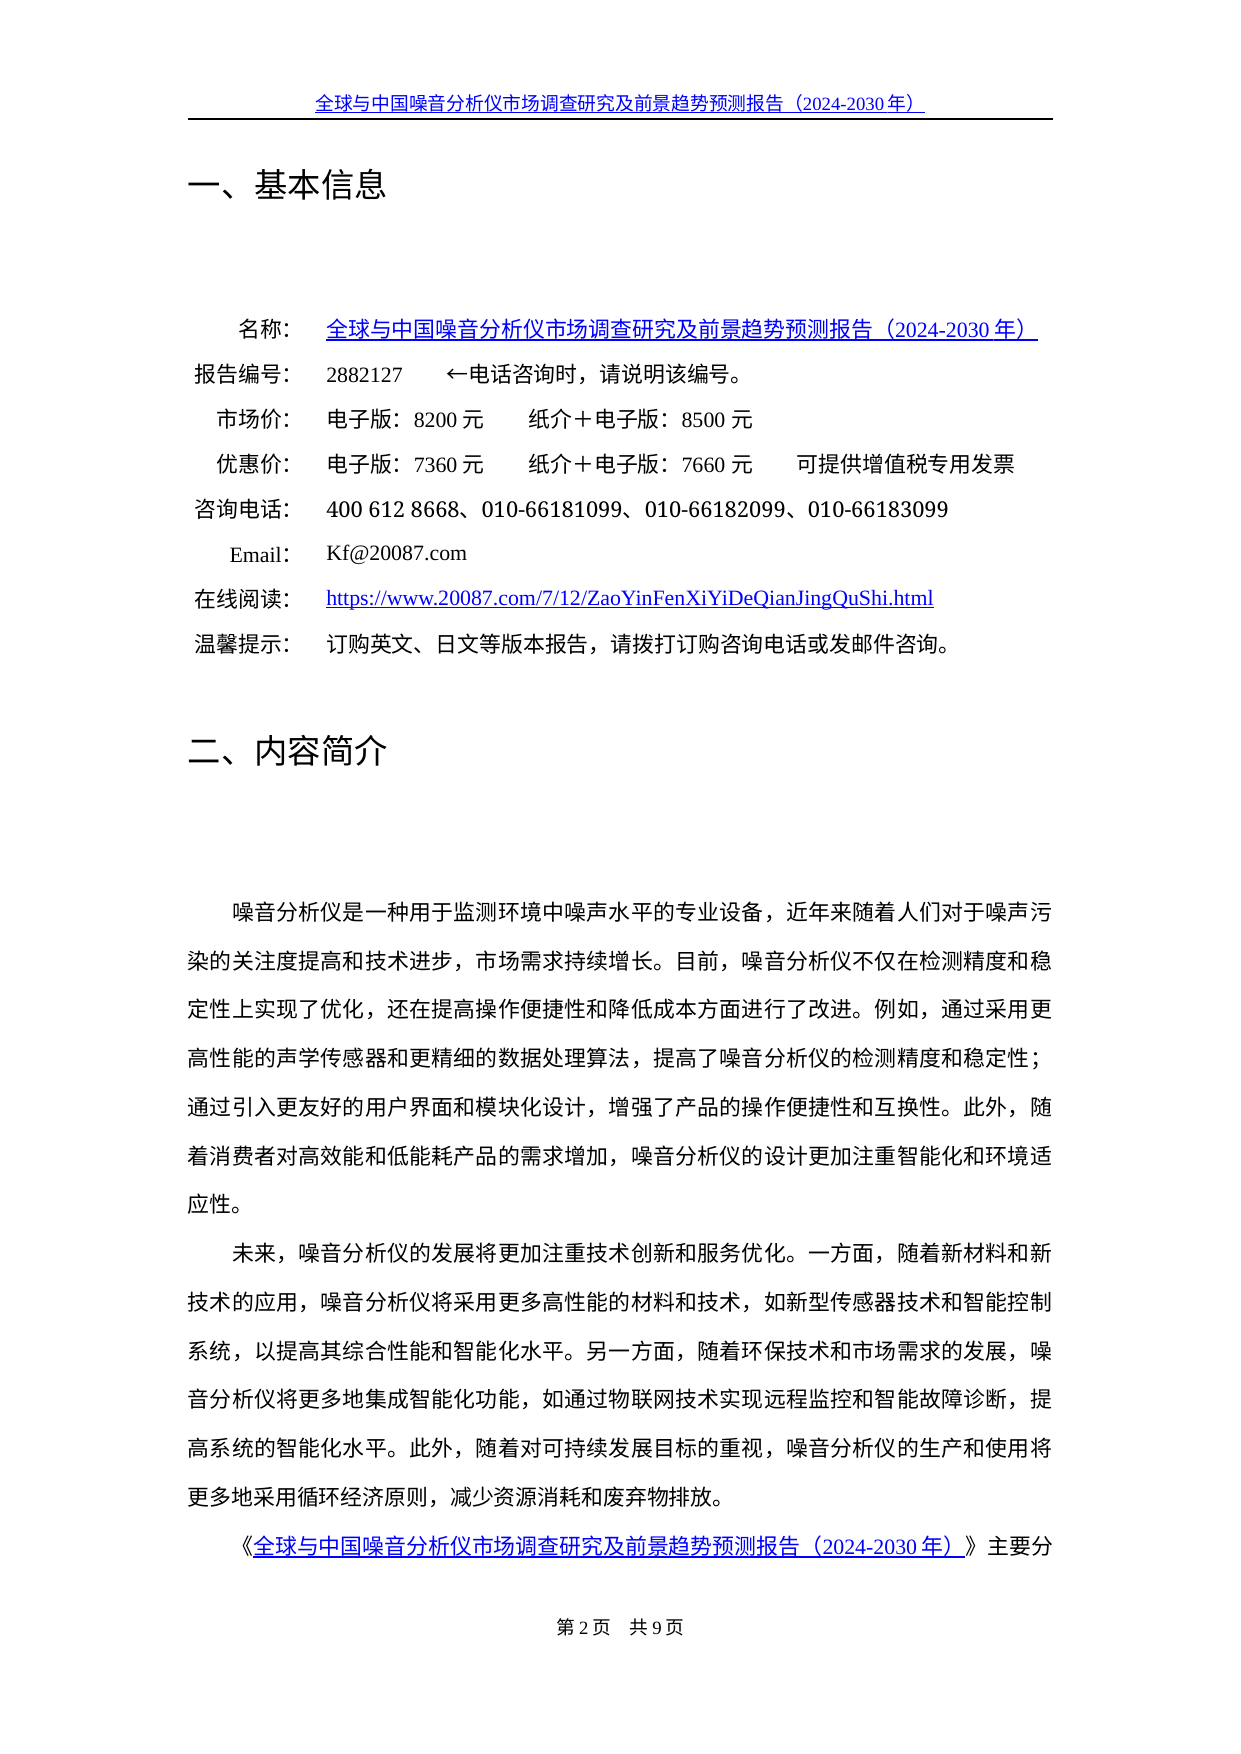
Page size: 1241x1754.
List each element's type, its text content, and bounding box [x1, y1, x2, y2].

table_cell 订购英文、日文等版本报告，请拨打订购咨询电话或发邮件咨询。 [315, 627, 1073, 672]
table_cell 市场价： [167, 402, 315, 447]
title 一、基本信息 [187, 150, 1053, 215]
table_header 名称： [167, 312, 315, 357]
table_cell 电子版：8200 元 纸介＋电子版：8500 元 [315, 402, 1073, 447]
table_cell Kf@20087.com [315, 537, 1073, 582]
table_cell 咨询电话： [167, 492, 315, 537]
table_cell 报告编号： [167, 357, 315, 402]
table_cell 电子版：7360 元 纸介＋电子版：7660 元 可提供增值税专用发票 [315, 447, 1073, 492]
table_cell 在线阅读： [167, 582, 315, 627]
title 二、内容简介 [187, 717, 1053, 782]
table_cell 优惠价： [167, 447, 315, 492]
table_cell 温馨提示： [167, 627, 315, 672]
table_cell 2882127 ←电话咨询时，请说明该编号。 [315, 357, 1073, 402]
table_cell Email： [167, 537, 315, 582]
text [187, 894, 1053, 1561]
table_cell [315, 582, 1073, 627]
table_header 全球与中国噪音分析仪市场调查研究及前景趋势预测报告（2024-2030年） [315, 312, 1073, 357]
table_cell 400 612 8668、010-66181099、010-66182099、010-66183099 [315, 492, 1073, 537]
